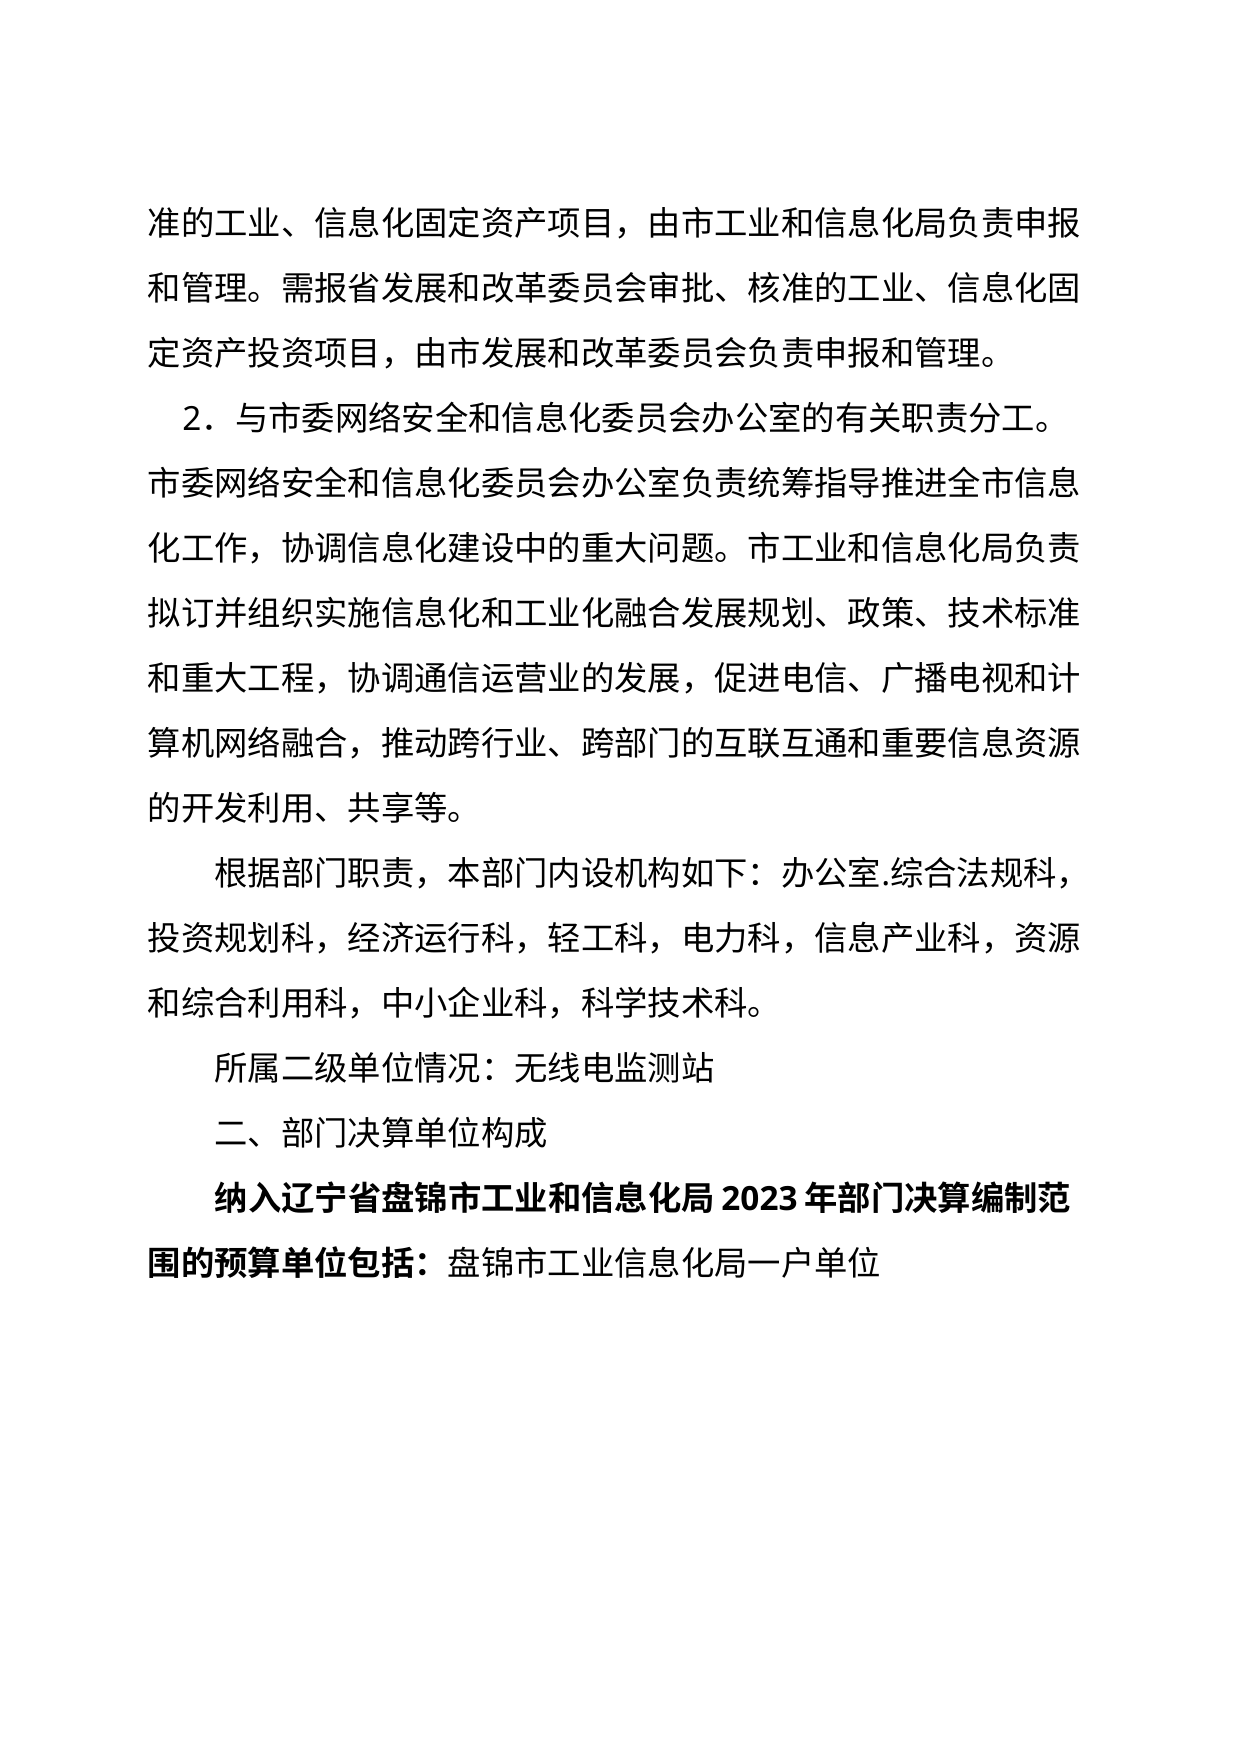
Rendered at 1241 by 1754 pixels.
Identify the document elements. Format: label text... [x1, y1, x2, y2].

text 根据部门职责，本部门内设机构如下：办公室.综合法规科，投资规划科，经济运行科，轻工科，电力科，信息产业科，资源和综合利用科，中小企业科，科学技术科。 [148, 838, 1093, 1033]
text 纳入辽宁省盘锦市工业和信息化局2023年部门决算编制范围的预算单位包括：盘锦市工业信息化局一户单位 [148, 1163, 1093, 1293]
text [148, 188, 1093, 838]
text 二、部门决算单位构成 [148, 1098, 1093, 1163]
text 所属二级单位情况：无线电监测站 [148, 1033, 1093, 1098]
